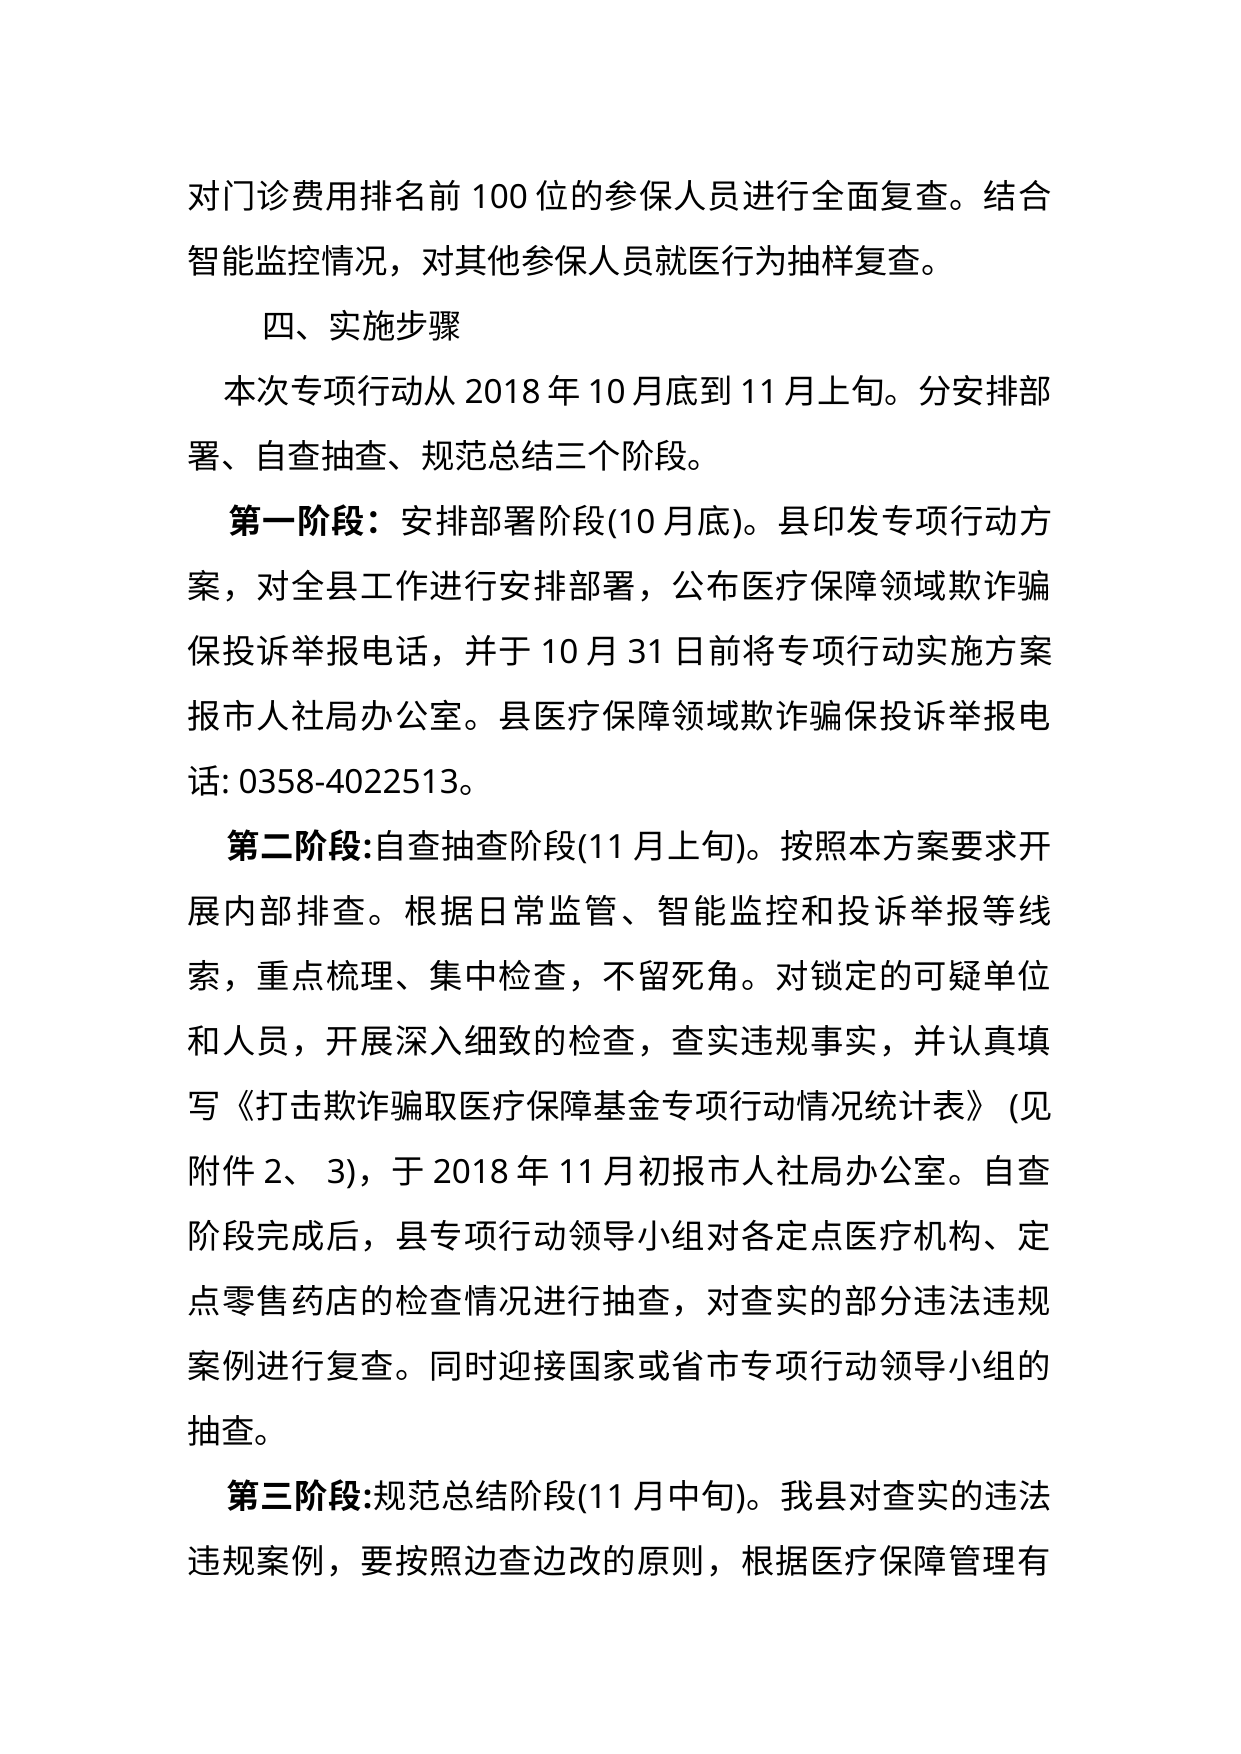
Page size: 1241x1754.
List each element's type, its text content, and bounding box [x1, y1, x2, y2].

text 第一阶段：安排部署阶段(10月底)。县印发专项行动方案，对全县工作进行安排部署，公布医疗保障领域欺诈骗保投诉举报电话，并于10月31日前将专项行动实施方案报市人社局办公室。县医疗保障领域欺诈骗保投诉举报电话: 0358-4022513。 [187, 487, 1053, 812]
text 本次专项行动从2018年10月底到11月上旬。分安排部署、自查抽查、规范总结三个阶段。 [187, 357, 1053, 487]
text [187, 1462, 1053, 1592]
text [187, 162, 1053, 292]
text 第二阶段:自查抽查阶段(11月上旬)。按照本方案要求开展内部排查。根据日常监管、智能监控和投诉举报等线索，重点梳理、集中检查，不留死角。对锁定的可疑单位和人员，开展深入细致的检查，查实违规事实，并认真填写《打击欺诈骗取医疗保障基金专项行动情况统计表》 (见附件2、 3)，于2018年11月初报市人社局办公室。自查阶段完成后，县专项行动领导小组对各定点医疗机构、定点零售药店的检查情况进行抽查，对查实的部分违法违规案例进行复查。同时迎接国家或省市专项行动领导小组的抽查。 [187, 812, 1053, 1462]
text 四、实施步骤 [187, 292, 1053, 357]
